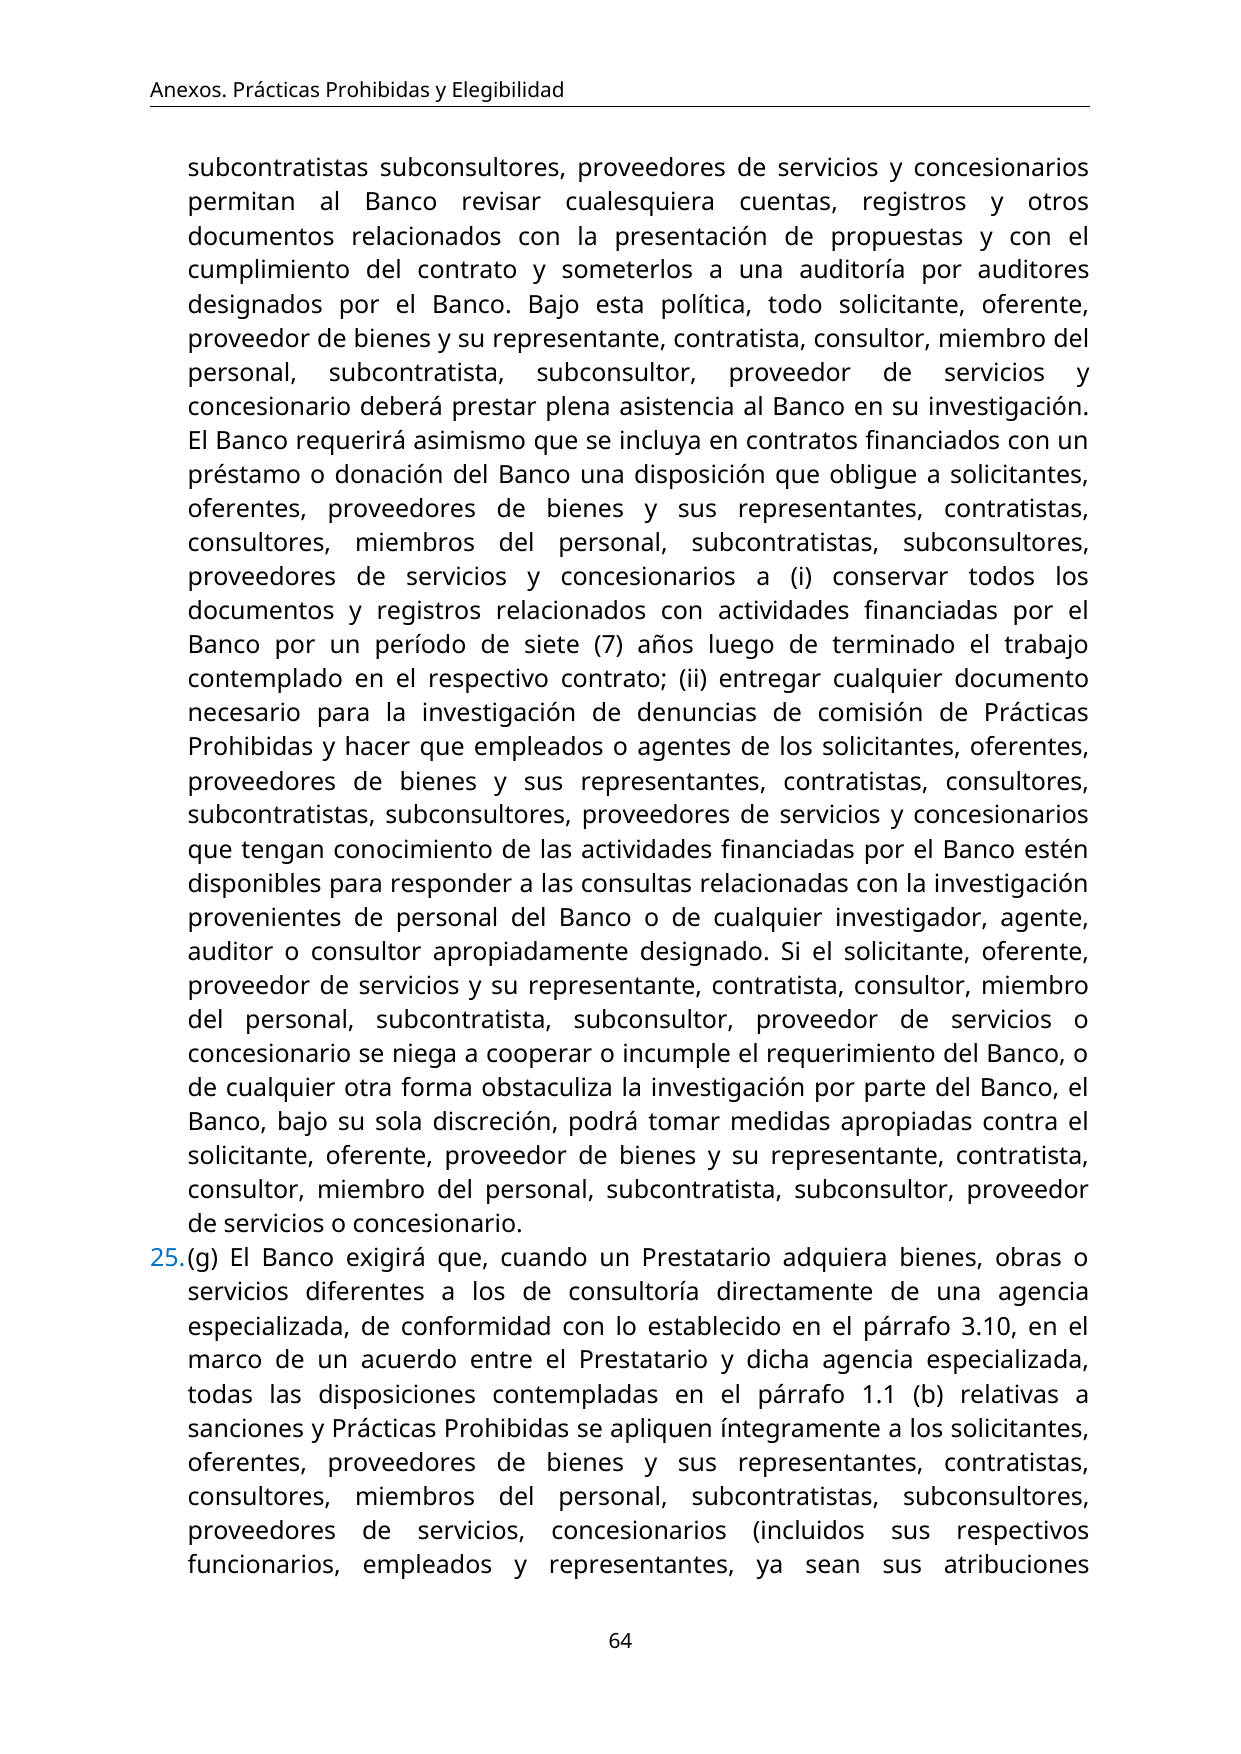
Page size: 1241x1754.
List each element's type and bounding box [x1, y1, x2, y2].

list [150, 150, 1090, 1240]
list [150, 1240, 1090, 1581]
